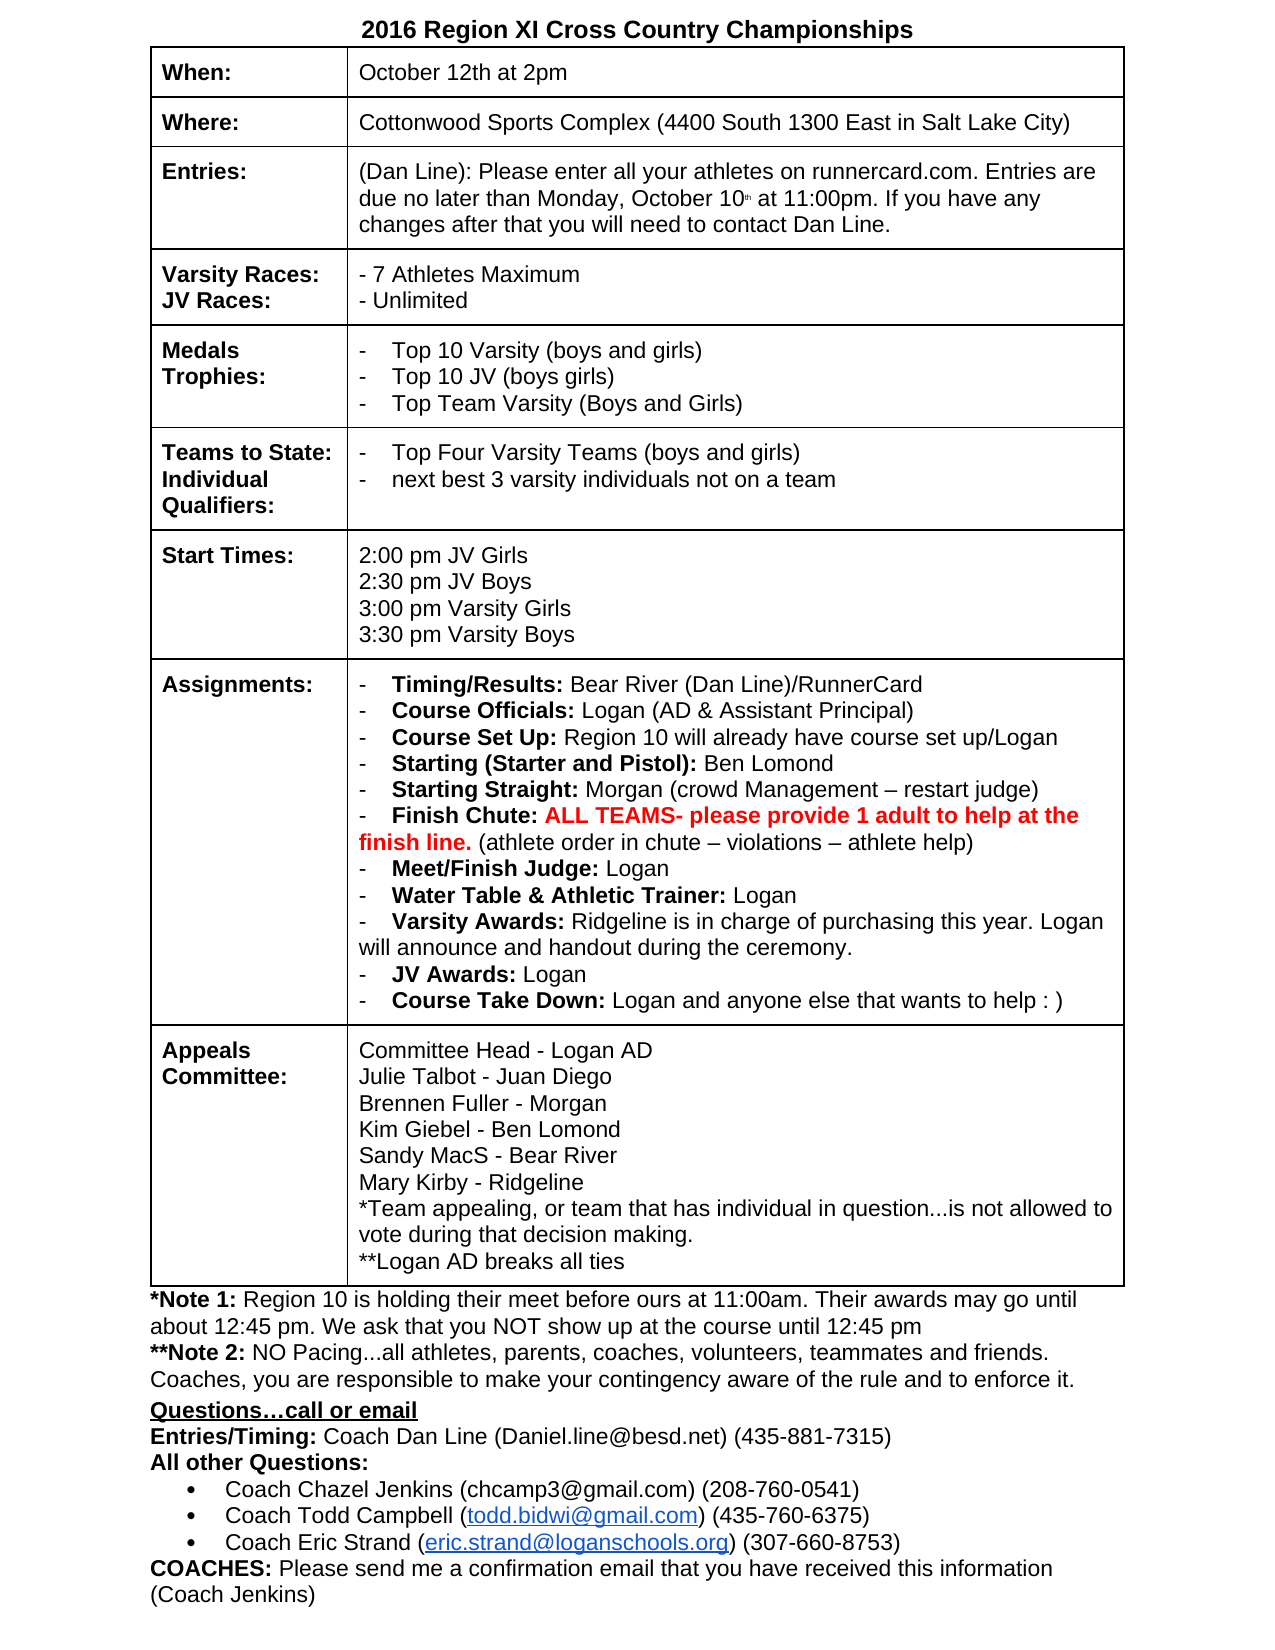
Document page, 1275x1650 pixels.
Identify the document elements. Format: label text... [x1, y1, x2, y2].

table_cell Cottonwood Sports Complex (4400 South 1300 East in Salt Lake City) [348, 98, 1123, 146]
table_cell - Top Four Varsity Teams (boys and girls) - next best 3 varsity individuals not on a team [348, 428, 1123, 529]
table_cell Start Times: [152, 531, 347, 658]
table_cell - Timing/Results: Bear River (Dan Line)/RunnerCard - Course Officials: Logan (AD & Assistant Principal) - Course Set Up: Region 10 will already have course set up/Logan - Starting (Starter and Pistol): Ben Lomond - Starting Straight: Morgan (crowd Management – restart judge) - Finish Chute: ALL TEAMS- please provide 1 adult to help at the finish line. (athlete order in chute – violations – athlete help) - Meet/Finish Judge: Logan - Water Table & Athletic Trainer: Logan - Varsity Awards: Ridgeline is in charge of purchasing this year. Logan will announce and handout during the ceremony. - JV Awards: Logan - Course Take Down: Logan and anyone else that wants to help : ) [348, 660, 1123, 1024]
text COACHES: Please send me a confirmation email that you have received this information (Coach Jenkins) [150, 1555, 1125, 1607]
table_cell 2:00 pm JV Girls 2:30 pm JV Boys 3:00 pm Varsity Girls 3:30 pm Varsity Boys [348, 531, 1123, 658]
text *Note 1: Region 10 is holding their meet before ours at 11:00am. Their awards may go until about 12:45 pm. We ask that you NOT show up at the course until 12:45 pm [150, 1287, 1125, 1339]
table_cell - Top 10 Varsity (boys and girls) - Top 10 JV (boys girls) - Top Team Varsity (Boys and Girls) [348, 326, 1123, 427]
table_cell Teams to State: Individual Qualifiers: [152, 428, 347, 529]
text Entries/Timing: Coach Dan Line (Daniel.line@besd.net) (435-881-7315) [150, 1423, 1125, 1449]
table_header When: [152, 48, 347, 96]
table_cell Medals Trophies: [152, 326, 347, 427]
table_cell Where: [152, 98, 347, 146]
table_header October 12th at 2pm [348, 48, 1123, 96]
list Coach Chazel Jenkins (chcamp3@gmail.com) (208-760-0541) [187, 1476, 1125, 1502]
table_cell Assignments: [152, 660, 347, 1024]
text All other Questions: [150, 1449, 1125, 1476]
text 2016 Region XI Cross Country Championships [150, 15, 1125, 44]
table_cell Entries: [152, 147, 347, 248]
text **Note 2: NO Pacing...all athletes, parents, coaches, volunteers, teammates and friends. Coaches, you are responsible to make your contingency aware of the rule and to enforce it. [150, 1339, 1125, 1392]
table_cell Varsity Races: JV Races: [152, 250, 347, 324]
list Coach Todd Campbell (todd.bidwi@gmail.com) (435-760-6375) [187, 1502, 1125, 1528]
table_cell - 7 Athletes Maximum - Unlimited [348, 250, 1123, 324]
table_cell Appeals Committee: [152, 1026, 347, 1285]
text Questions…call or email [150, 1397, 1125, 1423]
list Coach Eric Strand (eric.strand@loganschools.org) (307-660-8753) [187, 1528, 1125, 1555]
table_cell Committee Head - Logan AD Julie Talbot - Juan Diego Brennen Fuller - Morgan Kim Giebel - Ben Lomond Sandy MacS - Bear River Mary Kirby - Ridgeline *Team appealing, or team that has individual in question...is not allowed to vote during that decision making. **Logan AD breaks all ties [348, 1026, 1123, 1285]
table_cell (Dan Line): Please enter all your athletes on runnercard.com. Entries are due no later than Monday, October 10th at 11:00pm. If you have any changes after that you will need to contact Dan Line. [348, 147, 1123, 248]
